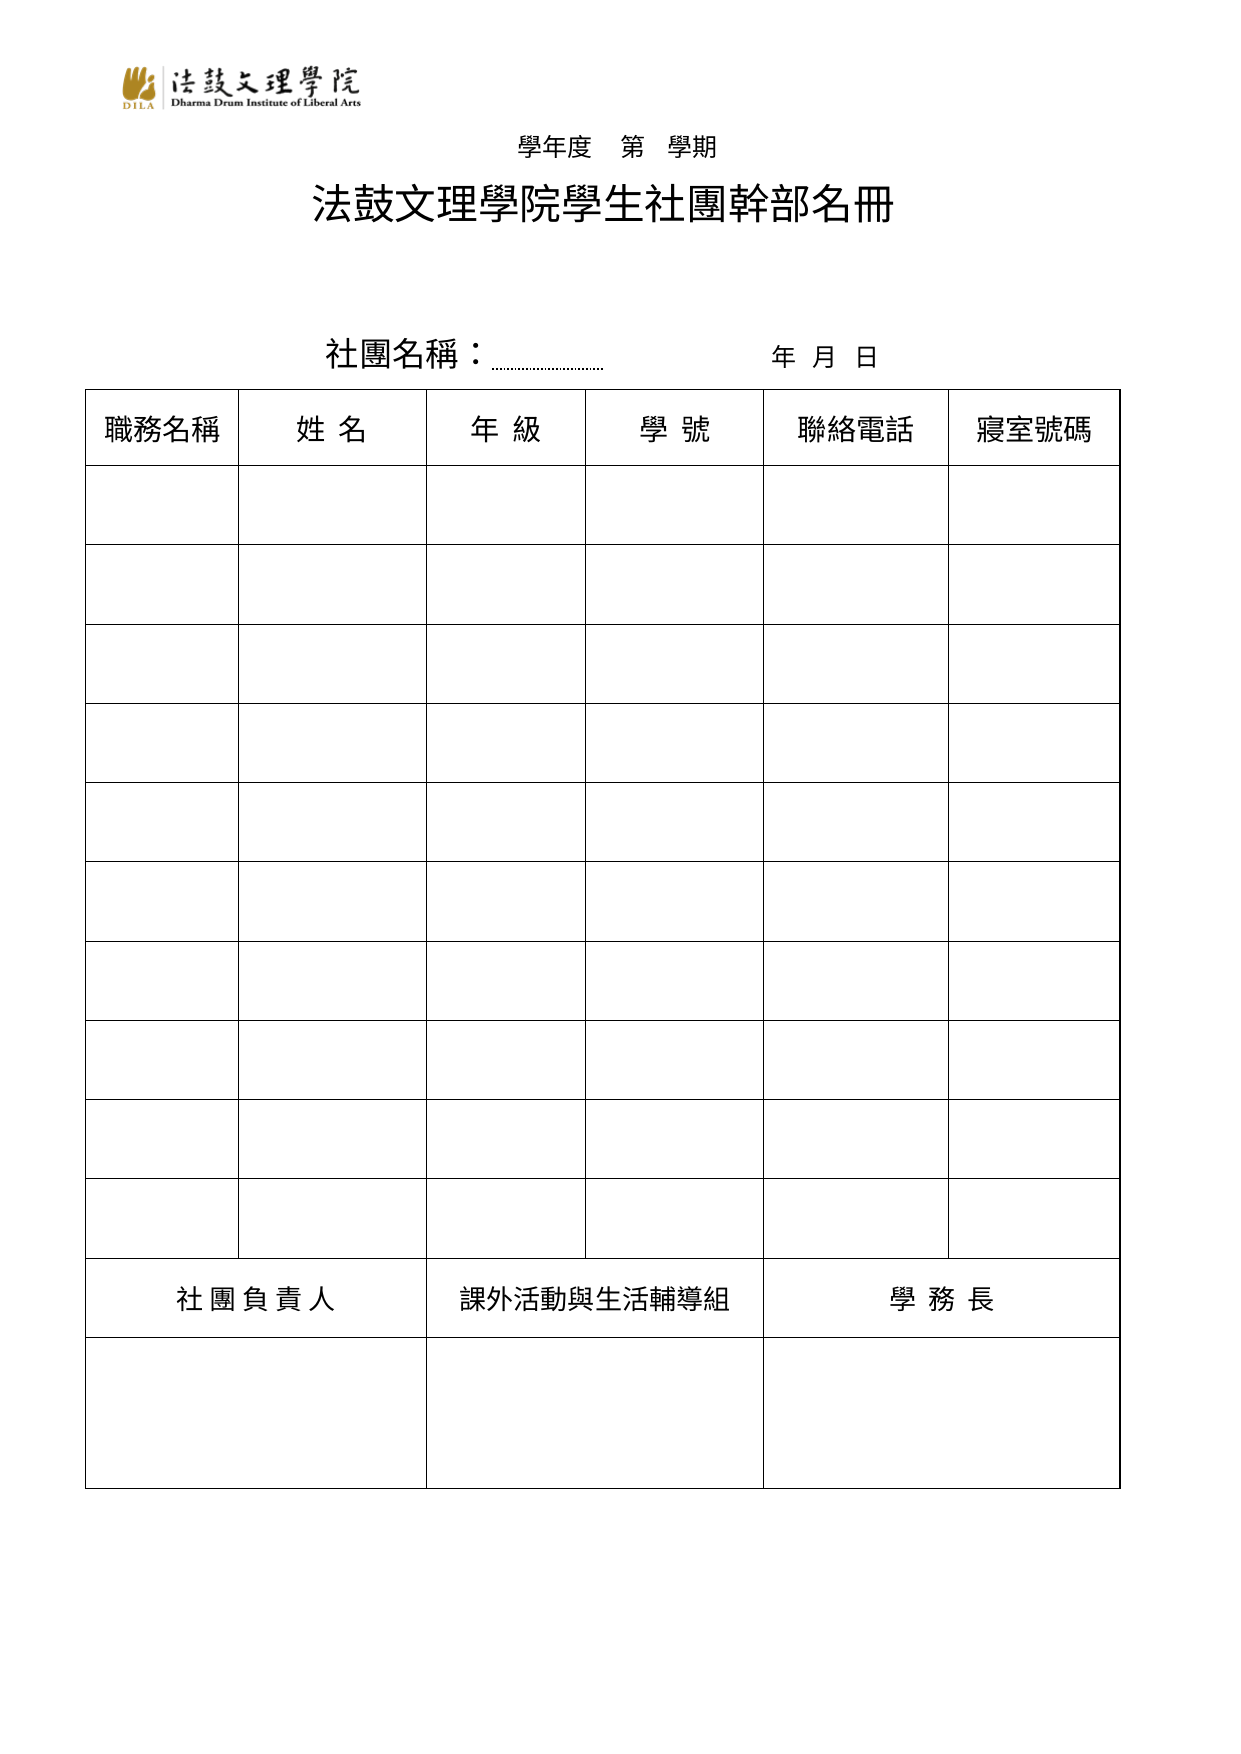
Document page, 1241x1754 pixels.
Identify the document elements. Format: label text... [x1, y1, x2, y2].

table_cell [764, 1338, 1119, 1488]
table_cell [239, 1179, 426, 1257]
table_cell [239, 466, 426, 544]
table_cell [239, 783, 426, 861]
table_cell 聯絡電話 [764, 390, 948, 465]
table_cell [586, 625, 763, 703]
table_cell [239, 1021, 426, 1099]
table_cell [427, 942, 585, 1020]
table_cell [86, 862, 238, 941]
table_cell [427, 466, 585, 544]
table_cell [239, 704, 426, 782]
table_cell [427, 783, 585, 861]
table_cell [949, 1179, 1119, 1257]
table_cell 學 號 [586, 390, 763, 465]
table_cell [764, 862, 948, 941]
table_cell [86, 1100, 238, 1178]
table_cell 姓 名 [239, 390, 426, 465]
table_cell [949, 942, 1119, 1020]
table_cell [949, 545, 1119, 624]
table_cell [586, 1021, 763, 1099]
table_cell [586, 466, 763, 544]
table_cell 年 級 [427, 390, 585, 465]
table_cell [86, 1021, 238, 1099]
table_cell [427, 625, 585, 703]
table_cell [239, 625, 426, 703]
picture [107, 59, 372, 112]
table_cell [427, 1179, 585, 1257]
table_cell 課外活動與生活輔導組 [427, 1259, 763, 1337]
table_cell [949, 704, 1119, 782]
table_cell [586, 1179, 763, 1257]
table_cell [949, 1021, 1119, 1099]
table_cell [949, 466, 1119, 544]
table_cell [86, 704, 238, 782]
table_cell [239, 862, 426, 941]
table_cell [586, 1100, 763, 1178]
table_cell [86, 942, 238, 1020]
table_cell [586, 704, 763, 782]
table_cell [764, 1021, 948, 1099]
table_cell [239, 942, 426, 1020]
table_cell [764, 466, 948, 544]
table_cell [427, 1021, 585, 1099]
table_cell [764, 704, 948, 782]
table_cell [949, 1100, 1119, 1178]
table_cell [86, 1338, 426, 1488]
table_cell [239, 1100, 426, 1178]
table_cell [764, 1100, 948, 1178]
table_cell [586, 862, 763, 941]
table_cell 學 務 長 [764, 1259, 1119, 1337]
table_cell [86, 783, 238, 861]
table_cell [86, 466, 238, 544]
table_cell [949, 862, 1119, 941]
table_cell [239, 545, 426, 624]
table_header 學年度 第 學期 法鼓文理學院學生社團幹部名冊 社團名稱： 年 月 日 [86, 127, 1120, 389]
table_cell [949, 625, 1119, 703]
table_cell [427, 704, 585, 782]
table_cell [427, 1338, 763, 1488]
table_cell [86, 625, 238, 703]
table_cell [586, 942, 763, 1020]
table_cell 社 團 負 責 人 [86, 1259, 426, 1337]
table_cell 寢室號碼 [949, 390, 1119, 465]
table_cell 職務名稱 [86, 390, 238, 465]
table_cell [427, 862, 585, 941]
table_cell [86, 1179, 238, 1257]
table_cell [764, 1179, 948, 1257]
table_cell [586, 783, 763, 861]
table_cell [586, 545, 763, 624]
table_cell [764, 942, 948, 1020]
table_cell [949, 783, 1119, 861]
table_cell [427, 545, 585, 624]
table_cell [764, 545, 948, 624]
table_cell [764, 783, 948, 861]
table_cell [764, 625, 948, 703]
table_cell [427, 1100, 585, 1178]
table_cell [86, 545, 238, 624]
